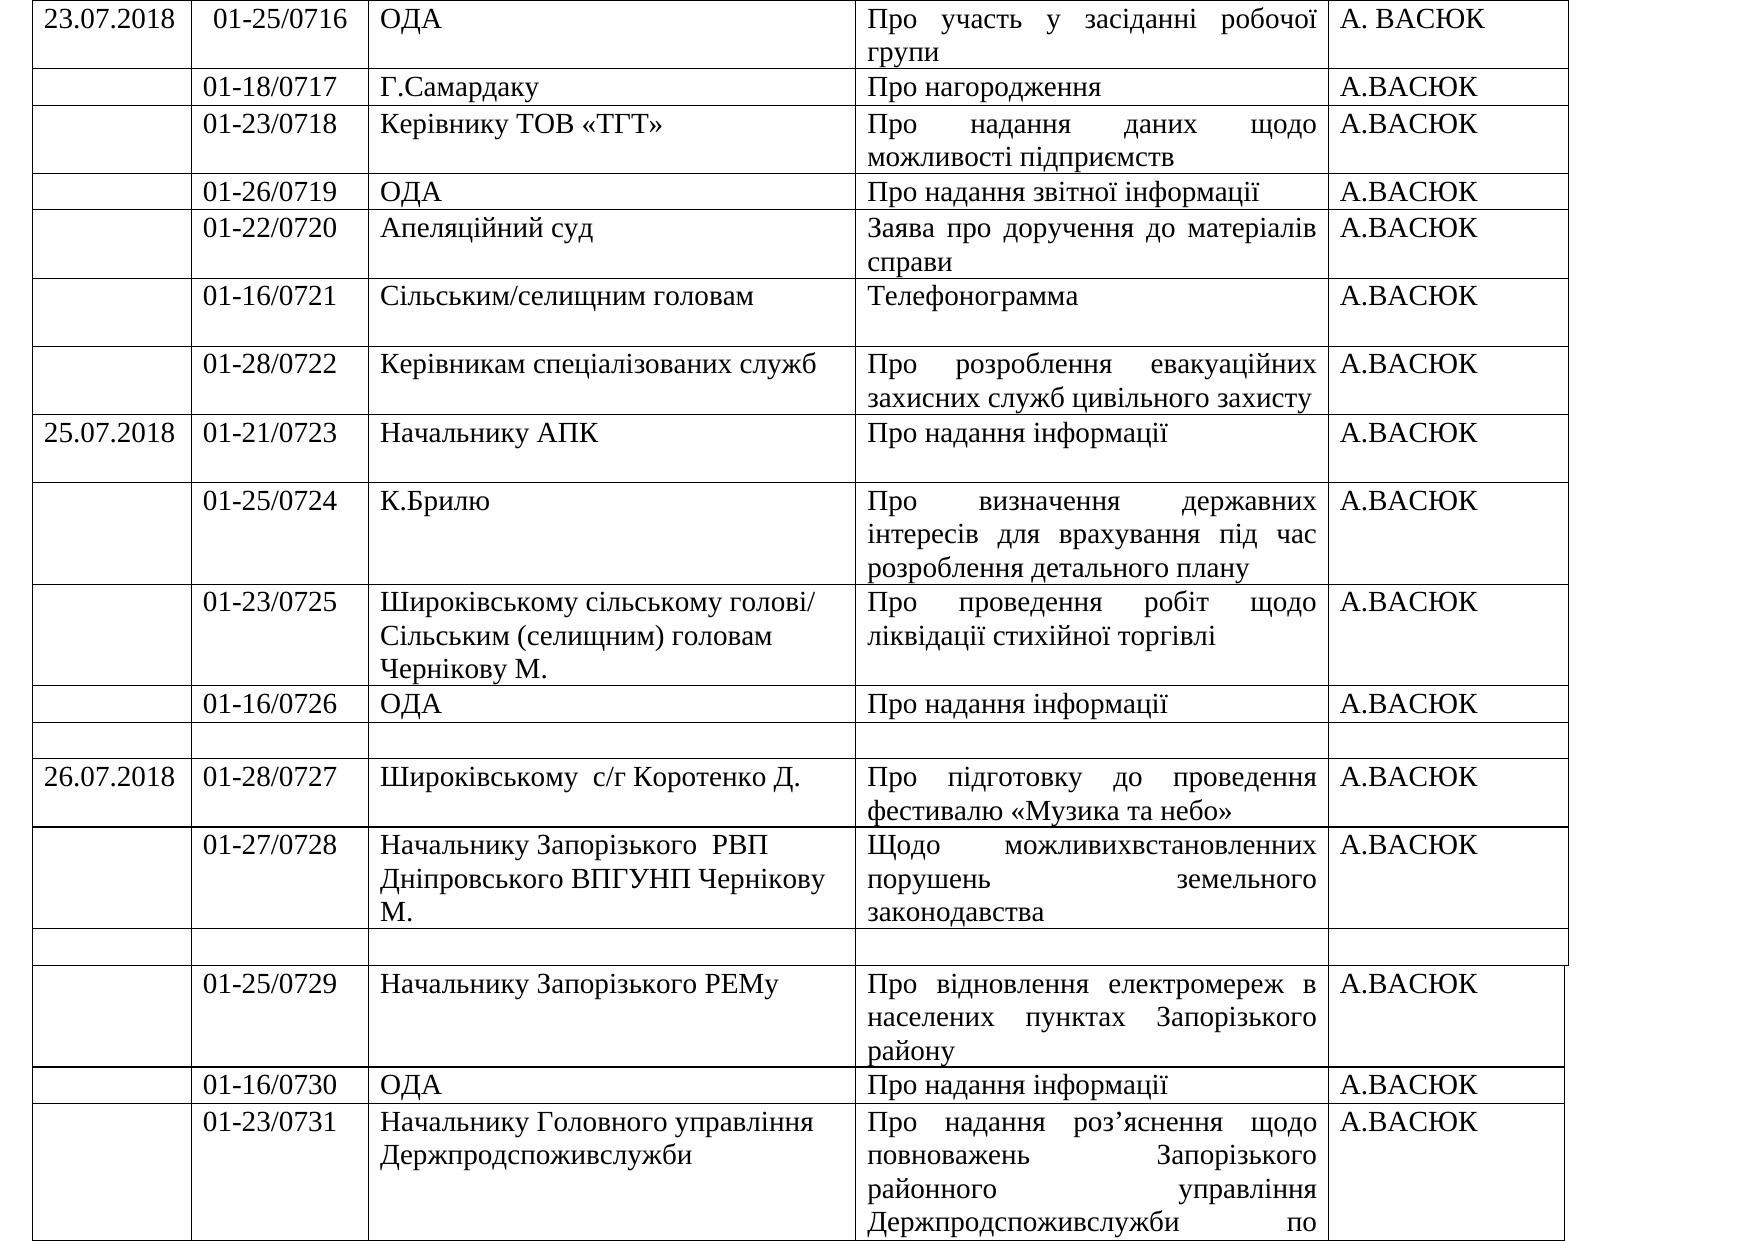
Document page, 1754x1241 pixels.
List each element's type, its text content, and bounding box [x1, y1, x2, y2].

table_cell 01-27/0728 [192, 828, 368, 928]
table_cell А.ВАСЮК [1329, 210, 1568, 277]
table_cell К.Брилю [369, 483, 855, 583]
table_header ОДА [369, 1, 855, 68]
table_cell 01-23/0731 [192, 1104, 368, 1240]
table_cell 26.07.2018 [33, 759, 191, 826]
table_cell Про надання звітної інформації [856, 174, 1328, 209]
table_cell Про надання роз’яснення щодо повноважень Запорізького районного управління Держпродспоживслужби по вжиттю заходів стосовно виявлених порушень [856, 1104, 1328, 1240]
table_cell [369, 723, 855, 758]
table_cell Апеляційний суд [369, 210, 855, 277]
table_cell Начальнику Запорізького РВП Дніпровського ВПГУНП Чернікову М. [369, 828, 855, 928]
table_cell [33, 723, 191, 758]
table_cell [33, 828, 191, 928]
table_cell [1329, 929, 1568, 965]
table_cell [856, 723, 1328, 758]
table_cell [33, 966, 191, 1066]
table_cell А.ВАСЮК [1329, 347, 1568, 414]
table_cell А.ВАСЮК [1329, 759, 1568, 826]
table_cell 01-22/0720 [192, 210, 368, 277]
table_cell А.ВАСЮК [1329, 279, 1568, 346]
table_cell 01-25/0729 [192, 966, 368, 1066]
table_cell Про надання інформації [856, 1068, 1328, 1103]
table_cell 01-16/0721 [192, 279, 368, 346]
table_cell Про підготовку до проведення фестивалю «Музика та небо» [856, 759, 1328, 826]
table_cell Г.Самардаку [369, 69, 855, 105]
table_cell 25.07.2018 [33, 415, 191, 482]
table_cell [192, 723, 368, 758]
table_cell [33, 347, 191, 414]
table_cell ОДА [369, 1068, 855, 1103]
table_cell 01-25/0724 [192, 483, 368, 583]
table_cell Про надання інформації [856, 415, 1328, 482]
table_cell Про проведення робіт щодо ліквідації стихійної торгівлі [856, 585, 1328, 685]
table_cell 01-16/0730 [192, 1068, 368, 1103]
table_cell А.ВАСЮК [1329, 106, 1568, 173]
table_cell А.ВАСЮК [1329, 966, 1564, 1066]
table_cell 01-23/0725 [192, 585, 368, 685]
table_cell [33, 1068, 191, 1103]
table_cell 01-23/0718 [192, 106, 368, 173]
table_cell [33, 929, 191, 965]
table_cell [1329, 723, 1568, 758]
table_header А. ВАСЮК [1329, 1, 1568, 68]
table_cell ОДА [369, 174, 855, 209]
table_cell Керівнику ТОВ «ТГТ» [369, 106, 855, 173]
table_cell А.ВАСЮК [1329, 415, 1568, 482]
table_cell Про надання інформації [856, 686, 1328, 722]
table_cell Про надання даних щодо можливості підприємств [856, 106, 1328, 173]
table_cell 01-18/0717 [192, 69, 368, 105]
table_cell [33, 483, 191, 583]
table_cell Начальнику АПК [369, 415, 855, 482]
table_cell Про визначення державних інтересів для врахування під час розроблення детального плану [856, 483, 1328, 583]
table_cell [33, 210, 191, 277]
table_cell [33, 1104, 191, 1240]
table_cell 01-16/0726 [192, 686, 368, 722]
table_cell А.ВАСЮК [1329, 1068, 1564, 1103]
table_header Про участь у засіданні робочої групи [856, 1, 1328, 68]
table_header 01-25/0716 [192, 1, 368, 68]
table_cell ОДА [369, 686, 855, 722]
table_cell А.ВАСЮК [1329, 483, 1568, 583]
table_cell 01-26/0719 [192, 174, 368, 209]
table_cell Про нагородження [856, 69, 1328, 105]
table_cell А.ВАСЮК [1329, 1104, 1564, 1240]
table_cell [856, 929, 1328, 965]
table_cell [369, 929, 855, 965]
table_cell А.ВАСЮК [1329, 828, 1568, 928]
table_cell Сільським/селищним головам [369, 279, 855, 346]
table_cell Начальнику Головного управління Держпродспоживслужби [369, 1104, 855, 1240]
table_cell Широківському сільському голові/ Сільським (селищним) головам Чернікову М. [369, 585, 855, 685]
table_cell 01-21/0723 [192, 415, 368, 482]
table_cell [33, 686, 191, 722]
table_cell [33, 106, 191, 173]
table_cell А.ВАСЮК [1329, 686, 1568, 722]
table_cell Телефонограмма [856, 279, 1328, 346]
table_cell Керівникам спеціалізованих служб [369, 347, 855, 414]
table_cell А.ВАСЮК [1329, 174, 1568, 209]
table_cell 01-28/0727 [192, 759, 368, 826]
table_cell Про відновлення електромереж в населених пунктах Запорізького району [856, 966, 1328, 1066]
table_cell [33, 585, 191, 685]
table_cell [33, 279, 191, 346]
table_cell Начальнику Запорізького РЕМу [369, 966, 855, 1066]
table_cell [33, 69, 191, 105]
table_cell Про розроблення евакуаційних захисних служб цивільного захисту [856, 347, 1328, 414]
table_cell Заява про доручення до матеріалів справи [856, 210, 1328, 277]
table_cell Широківському с/г Коротенко Д. [369, 759, 855, 826]
table_cell [33, 174, 191, 209]
table_cell А.ВАСЮК [1329, 585, 1568, 685]
table_cell А.ВАСЮК [1329, 69, 1568, 105]
table_header 23.07.2018 [33, 1, 191, 68]
table_cell 01-28/0722 [192, 347, 368, 414]
table_cell Щодо можливихвстановленних порушень земельного законодавства [856, 828, 1328, 928]
table_cell [192, 929, 368, 965]
